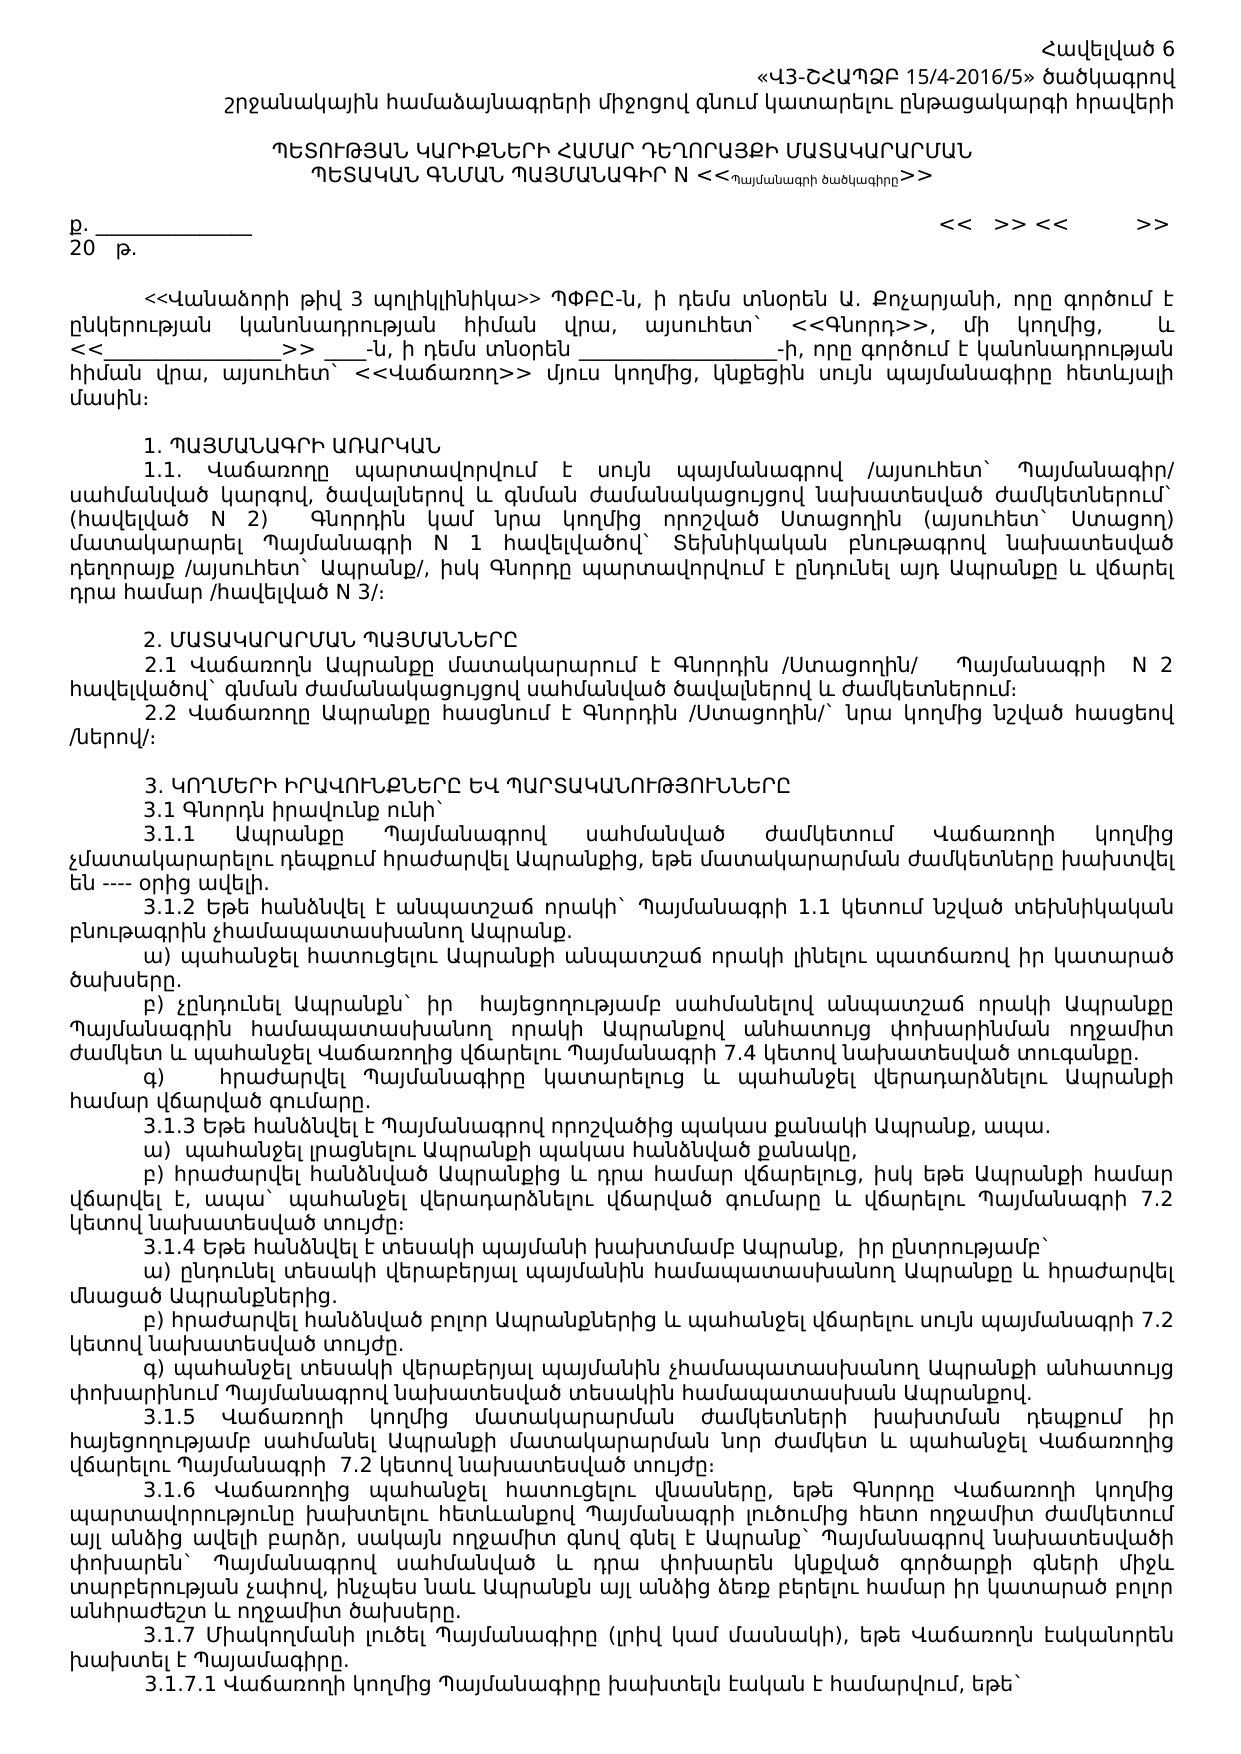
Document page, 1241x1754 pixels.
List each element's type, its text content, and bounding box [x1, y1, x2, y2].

text 3.1.6 Վաճառողից պահանջել հատուցելու վնասները, եթե Գնորդը Վաճառողի կողմից պարտավորությունը խախտելու հետևանքով Պայմանագրի լուծումից հետո ողջամիտ ժամկետում այլ անձից ավելի բարձր, սակայն ողջամիտ գնով գնել է Ապրանք` Պայմանագրով նախատեսվածի փոխարեն` Պայմանագրով սահմանված և դրա փոխարեն կնքված գործարքի գների միջև տարբերության չափով, ինչպես նաև Ապրանքն այլ անձից ձեռք բերելու համար իր կատարած բոլոր անհրաժեշտ և ողջամիտ ծախսերը. [69, 1478, 1175, 1623]
text 1.1. Վաճառողը պարտավորվում է սույն պայմանագրով /այսուհետ` Պայմանագիր/ սահմանված կարգով, ծավալներով և գնման ժամանակացույցով նախատեսված ժամկետներում` (հավելված N 2) Գնորդին կամ նրա կողմից որոշված Ստացողին (այսուհետ` Ստացող) մատակարարել Պայմանագրի N 1 հավելվածով` Տեխնիկական բնութագրով նախատեսված դեղորայք /այսուհետ` Ապրանք/, իսկ Գնորդը պարտավորվում է ընդունել այդ Ապրանքը և վճարել դրա համար /հավելված N 3/։ [69, 458, 1175, 604]
text ա) պահանջել լրացնելու Ապրանքի պակաս հանձնված քանակը, [69, 1138, 1175, 1162]
text 3.1 Գնորդն իրավունք ունի` [69, 798, 1175, 822]
text 3.1.4 Եթե հանձնվել է տեսակի պայմանի խախտմամբ Ապրանք, իր ընտրությամբ` [69, 1235, 1175, 1259]
text 1. ՊԱՅՄԱՆԱԳՐԻ ԱՌԱՐԿԱՆ [69, 434, 1175, 458]
text գ) հրաժարվել Պայմանագիրը կատարելուց և պահանջել վերադարձնելու Ապրանքի համար վճարված գումարը. [69, 1065, 1175, 1114]
text 3.1.7 Միակողմանի լուծել Պայմանագիրը (լրիվ կամ մասնակի), եթե Վաճառողն էականորեն խախտել է Պայամագիրը. [69, 1623, 1175, 1672]
text ա) պահանջել հատուցելու Ապրանքի անպատշաճ որակի լինելու պատճառով իր կատարած ծախսերը. [69, 944, 1175, 992]
text շրջանակային համաձայնագրերի միջոցով գնում կատարելու ընթացակարգի հրավերի [69, 90, 1175, 114]
text 3.1.3 Եթե հանձնվել է Պայմանագրով որոշվածից պակաս քանակի Ապրանք, ապա. [69, 1114, 1175, 1138]
text ա) ընդունել տեսակի վերաբերյալ պայմանին համապատասխանող Ապրանքը և հրաժարվել մնացած Ապրանքներից. [69, 1259, 1175, 1308]
text 3.1.1 Ապրանքը Պայմանագրով սահմանված ժամկետում Վաճառողի կողմից չմատակարարելու դեպքում հրաժարվել Ապրանքից, եթե մատակարարման ժամկետները խախտվել են ---- օրից ավելի. [69, 822, 1175, 895]
text ՊԵՏՈՒԹՅԱՆ ԿԱՐԻՔՆԵՐԻ ՀԱՄԱՐ ԴԵՂՈՐԱՅՔԻ ՄԱՏԱԿԱՐԱՐՄԱՆ [54, 139, 1175, 163]
text <<Վանաձորի թիվ 3 պոլիկլինիկա>> ՊՓԲԸ-ն, ի դեմս տնօրեն Ա. Քոչարյանի, որը գործում է ընկերության կանոնադրության հիման վրա, այսուհետ` <<Գնորդ>>, մի կողմից, և <<_________________>> ____-ն, ի դեմս տնօրեն ___________________-ի, որը գործում է կանոնադրության հիման վրա, այսուհետ` <<Վաճառող>> մյուս կողմից, կնքեցին սույն պայմանագիրը հետևյալի մասին։ [69, 284, 1175, 410]
text Հավելված 6 [69, 37, 1175, 62]
text 2.2 Վաճառողը Ապրանքը հասցնում է Գնորդին /Ստացողին/` նրա կողմից նշված հասցեով /ներով/։ [69, 701, 1175, 750]
text 3.1.5 Վաճառողի կողմից մատակարարման ժամկետների խախտման դեպքում իր հայեցողությամբ սահմանել Ապրանքի մատակարարման նոր ժամկետ և պահանջել Վաճառողից վճարելու Պայմանագրի 7.2 կետով նախատեսված տույժը։ [69, 1405, 1175, 1478]
text «Վ3-ՇՀԱՊՁԲ 15/4-2016/5» ծածկագրով [69, 62, 1175, 90]
text 3.1.2 Եթե հանձնվել է անպատշաճ որակի` Պայմանագրի 1.1 կետում նշված տեխնիկական բնութագրին չհամապատասխանող Ապրանք. [69, 895, 1175, 944]
text ՊԵՏԱԿԱՆ ԳՆՄԱՆ ՊԱՅՄԱՆԱԳԻՐ N <<Պայմանագրի ծածկագիրը>> [54, 163, 1175, 187]
text բ) հրաժարվել հանձնված Ապրանքից և դրա համար վճարելուց, իսկ եթե Ապրանքի համար վճարվել է, ապա` պահանջել վերադարձնելու վճարված գումարը և վճարելու Պայմանագրի 7.2 կետով նախատեսված տույժը։ [69, 1162, 1175, 1235]
text բ) չընդունել Ապրանքն` իր հայեցողությամբ սահմանելով անպատշաճ որակի Ապրանքը Պայմանագրին համապատասխանող որակի Ապրանքով անհատույց փոխարինման ողջամիտ ժամկետ և պահանջել Վաճառողից վճարելու Պայմանագրի 7.4 կետով նախատեսված տուգանքը. [69, 992, 1175, 1065]
text 2.1 Վաճառողն Ապրանքը մատակարարում է Գնորդին /Ստացողին/ Պայմանագրի N 2 հավելվածով` գնման ժամանակացույցով սահմանված ծավալներով և ժամկետներում։ [69, 653, 1175, 701]
text ք. _______________ << >> << >> 20 թ. [69, 212, 1175, 260]
text բ) հրաժարվել հանձնված բոլոր Ապրանքներից և պահանջել վճարելու սույն պայմանագրի 7.2 կետով նախատեսված տույժը. [69, 1308, 1175, 1356]
text գ) պահանջել տեսակի վերաբերյալ պայմանին չհամապատասխանող Ապրանքի անհատույց փոխարինում Պայմանագրով նախատեսված տեսակին համապատասխան Ապրանքով. [69, 1356, 1175, 1405]
text 2. ՄԱՏԱԿԱՐԱՐՄԱՆ ՊԱՅՄԱՆՆԵՐԸ [69, 628, 1175, 653]
text 3.1.7.1 Վաճառողի կողմից Պայմանագիրը խախտելն էական է համարվում, եթե` [69, 1672, 1175, 1696]
text 3. ԿՈՂՄԵՐԻ ԻՐԱՎՈՒՆՔՆԵՐԸ ԵՎ ՊԱՐՏԱԿԱՆՈՒԹՅՈՒՆՆԵՐԸ [69, 774, 1175, 798]
